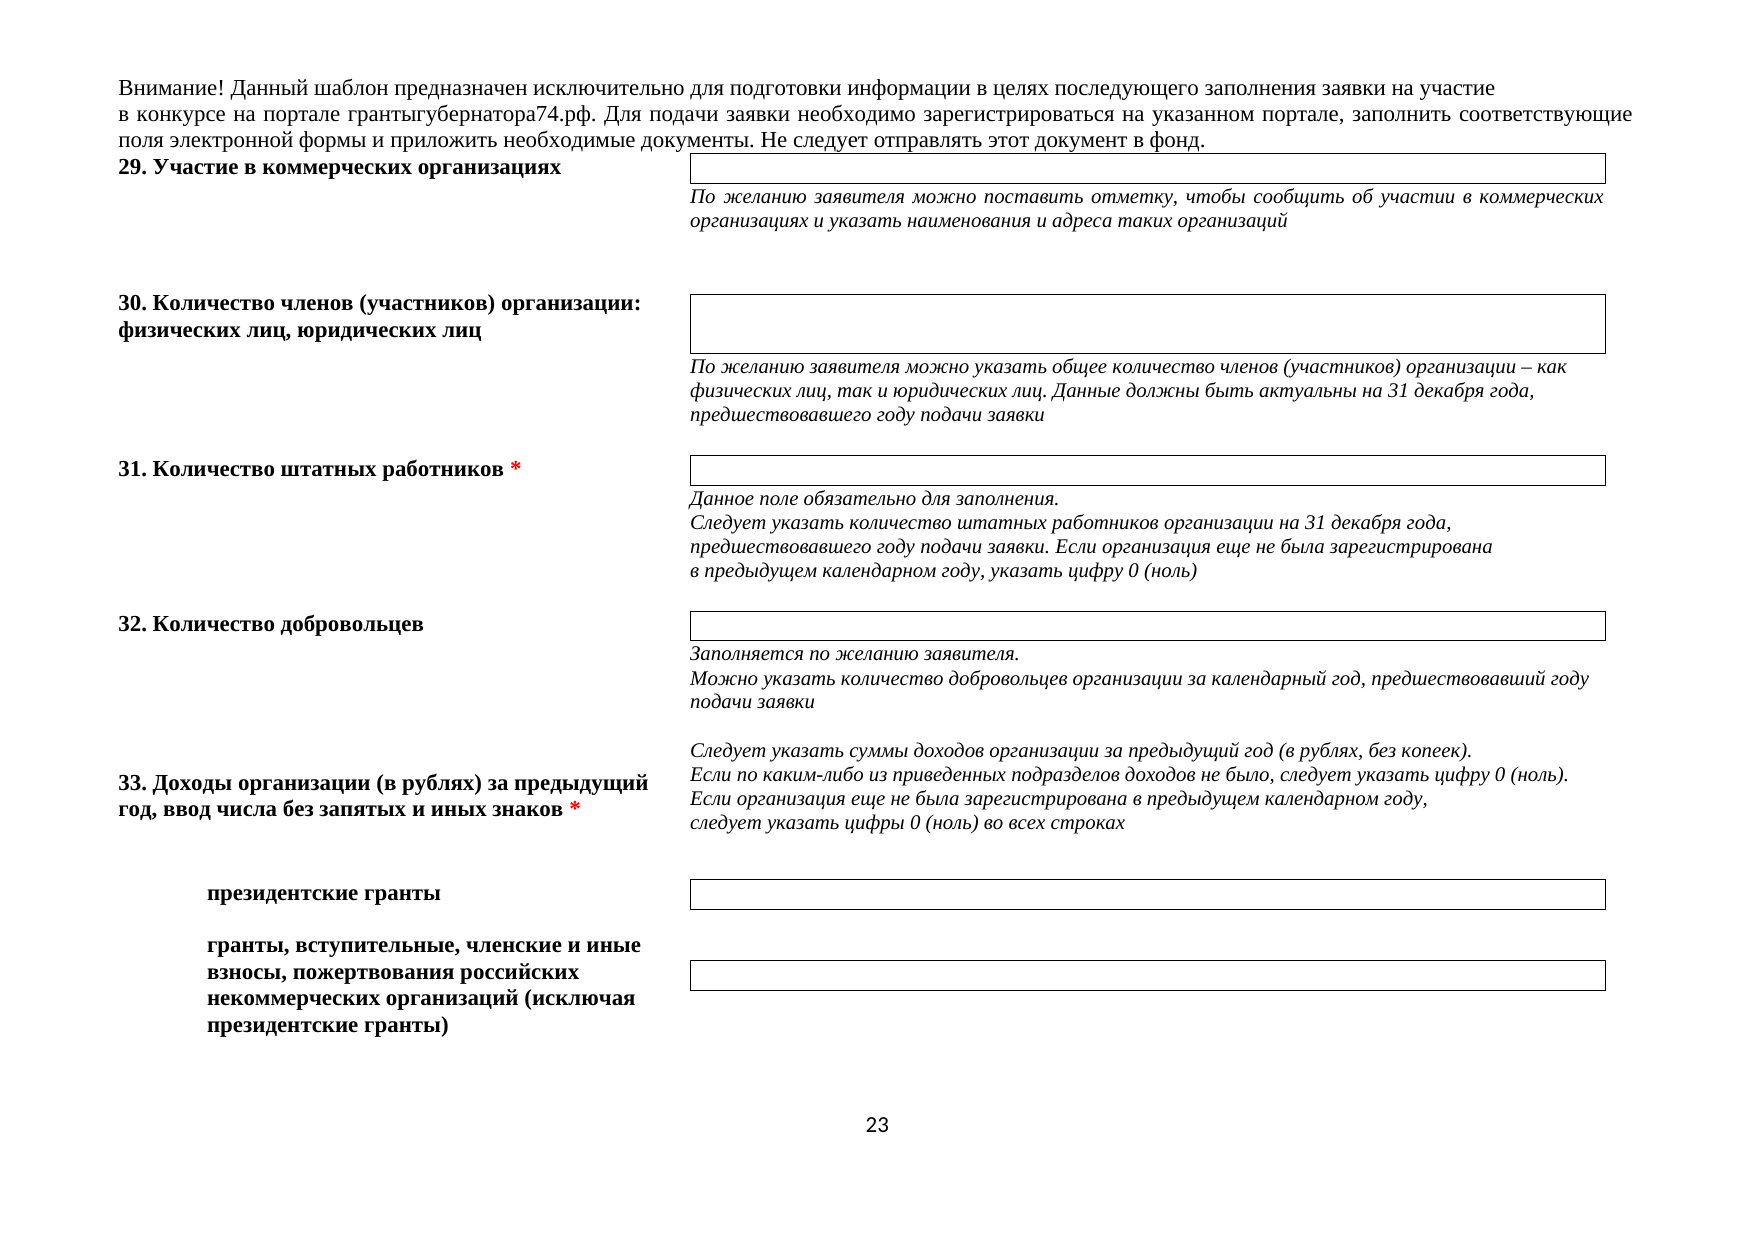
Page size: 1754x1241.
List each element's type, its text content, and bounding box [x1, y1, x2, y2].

table_cell [679, 932, 1618, 1037]
table_cell 31. Количество штатных работников * [107, 426, 679, 582]
table_cell Следует указать суммы доходов организации за предыдущий год (в рублях, без копеек). Если по каким-либо из приведенных подразделов доходов не было, следует указать цифру 0 (ноль). Если организация еще не была зарегистрирована в предыдущем календарном году, следует указать цифры 0 (ноль) во всех строках [679, 714, 1618, 850]
table_cell 32. Количество добровольцев [107, 582, 679, 713]
table_cell 33. Доходы организации (в рублях) за предыдущий год, ввод числа без запятых и иных знаков * [107, 714, 679, 850]
table_cell По желанию заявителя можно указать общее количество членов (участников) организации – как физических лиц, так и юридических лиц. Данные должны быть актуальны на 31 декабря года, предшествовавшего году подачи заявки [679, 265, 1618, 426]
table_cell гранты, вступительные, членские и иные взносы, пожертвования российских некоммерческих организаций (исключая президентские гранты) [107, 932, 679, 1037]
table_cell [107, 153, 679, 265]
table_cell Данное поле обязательно для заполнения. Следует указать количество штатных работников организации на 31 декабря года, предшествовавшего году подачи заявки. Если организация еще не была зарегистрирована в предыдущем календарном году, указать цифру 0 (ноль) [679, 426, 1618, 582]
table_cell 30. Количество членов (участников) организации: физических лиц, юридических лиц [107, 265, 679, 426]
table_cell Заполняется по желанию заявителя. Можно указать количество добровольцев организации за календарный год, предшествовавший году подачи заявки [679, 582, 1618, 713]
table_cell [679, 850, 1618, 932]
table_cell президентские гранты [107, 850, 679, 932]
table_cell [679, 153, 1618, 265]
